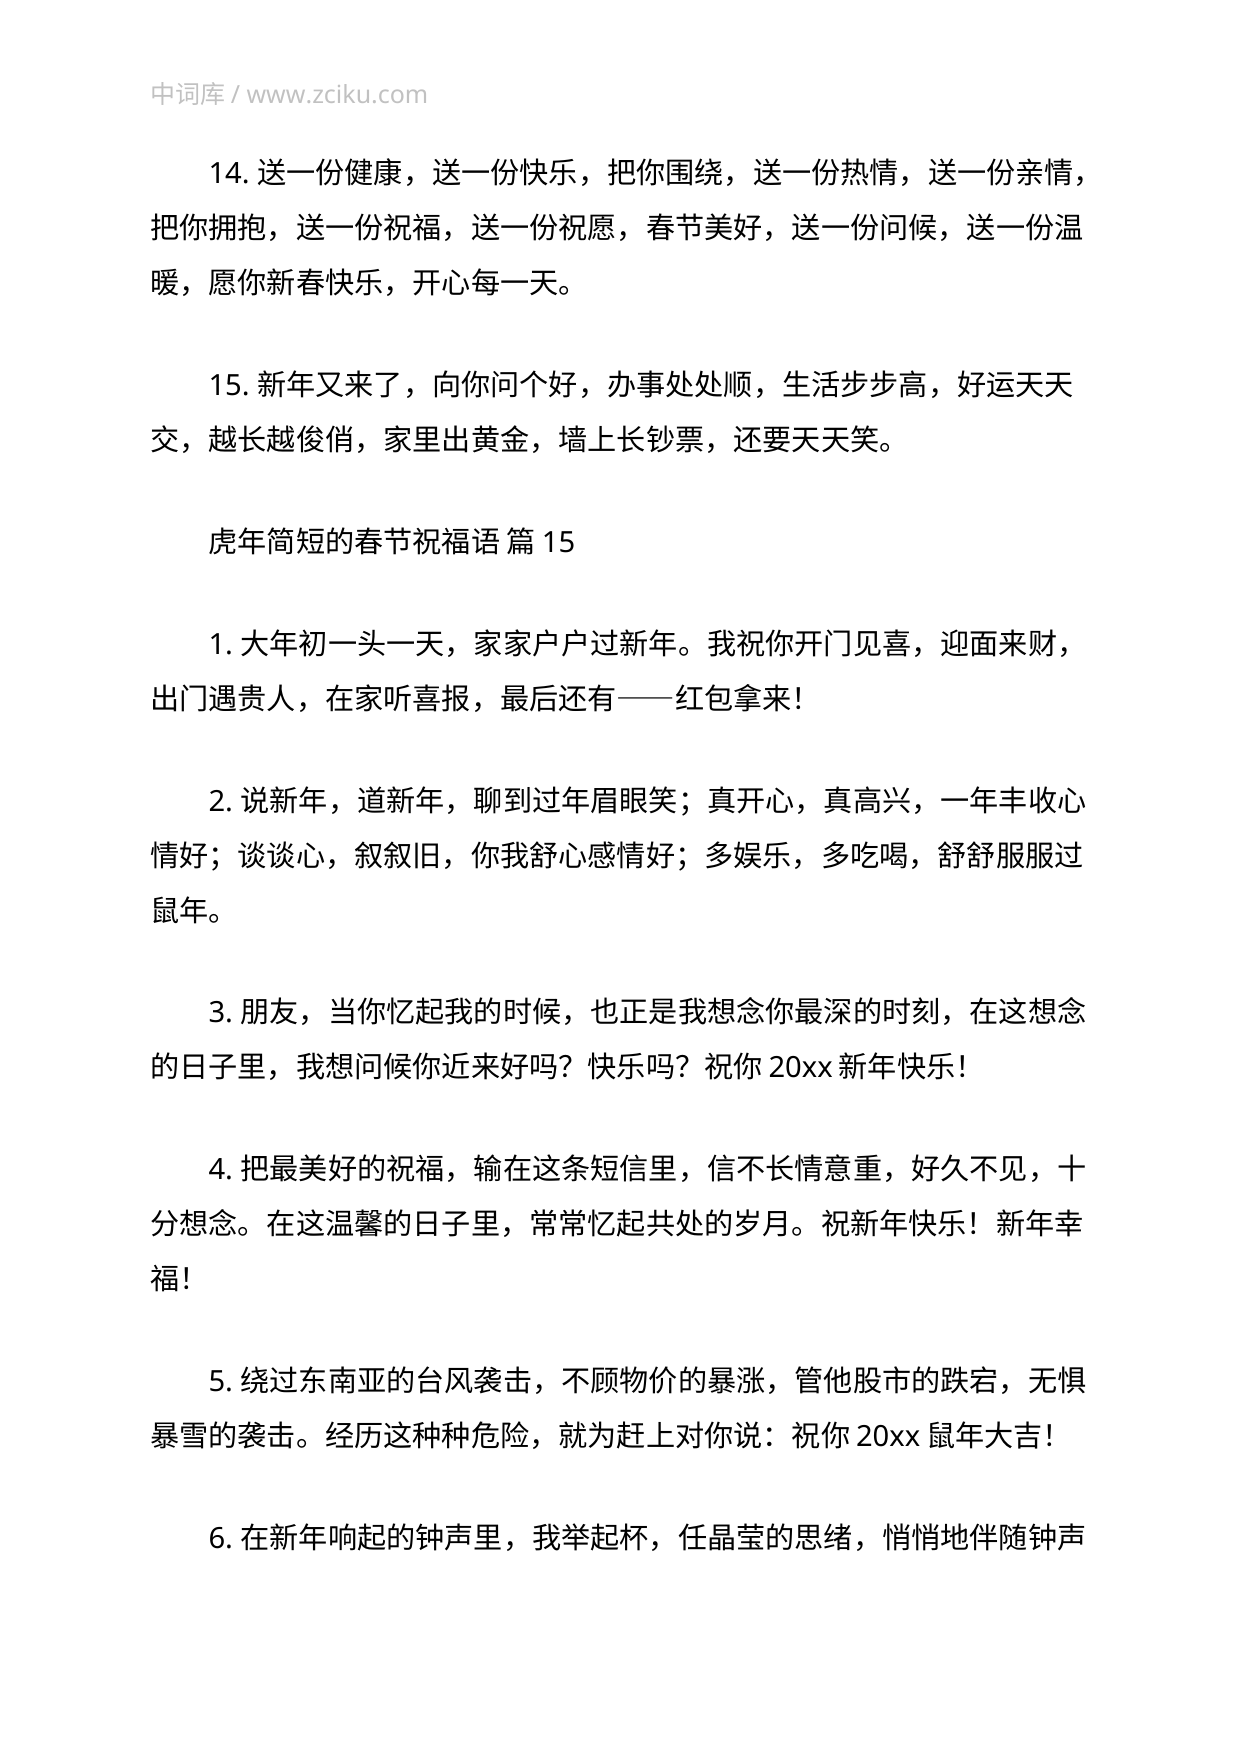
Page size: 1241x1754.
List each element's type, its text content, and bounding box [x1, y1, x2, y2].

text 14. 送一份健康，送一份快乐，把你围绕，送一份热情，送一份亲情，把你拥抱，送一份祝福，送一份祝愿，春节美好，送一份问候，送一份温暖，愿你新春快乐，开心每一天。 [150, 150, 1090, 302]
text 虎年简短的春节祝福语 篇15 [150, 518, 1090, 561]
text 1. 大年初一头一天，家家户户过新年。我祝你开门见喜，迎面来财，出门遇贵人，在家听喜报，最后还有——红包拿来！ [150, 620, 1090, 718]
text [150, 1514, 1090, 1557]
text 15. 新年又来了，向你问个好，办事处处顺，生活步步高，好运天天交，越长越俊俏，家里出黄金，墙上长钞票，还要天天笑。 [150, 362, 1090, 459]
text 2. 说新年，道新年，聊到过年眉眼笑；真开心，真高兴，一年丰收心情好；谈谈心，叙叙旧，你我舒心感情好；多娱乐，多吃喝，舒舒服服过鼠年。 [150, 777, 1090, 929]
text 3. 朋友，当你忆起我的时候，也正是我想念你最深的时刻，在这想念的日子里，我想问候你近来好吗？快乐吗？祝你20xx新年快乐！ [150, 989, 1090, 1086]
text 5. 绕过东南亚的台风袭击，不顾物价的暴涨，管他股市的跌宕，无惧暴雪的袭击。经历这种种危险，就为赶上对你说：祝你20xx鼠年大吉！ [150, 1357, 1090, 1455]
text 4. 把最美好的祝福，输在这条短信里，信不长情意重，好久不见，十分想念。在这温馨的日子里，常常忆起共处的岁月。祝新年快乐！新年幸福！ [150, 1146, 1090, 1298]
